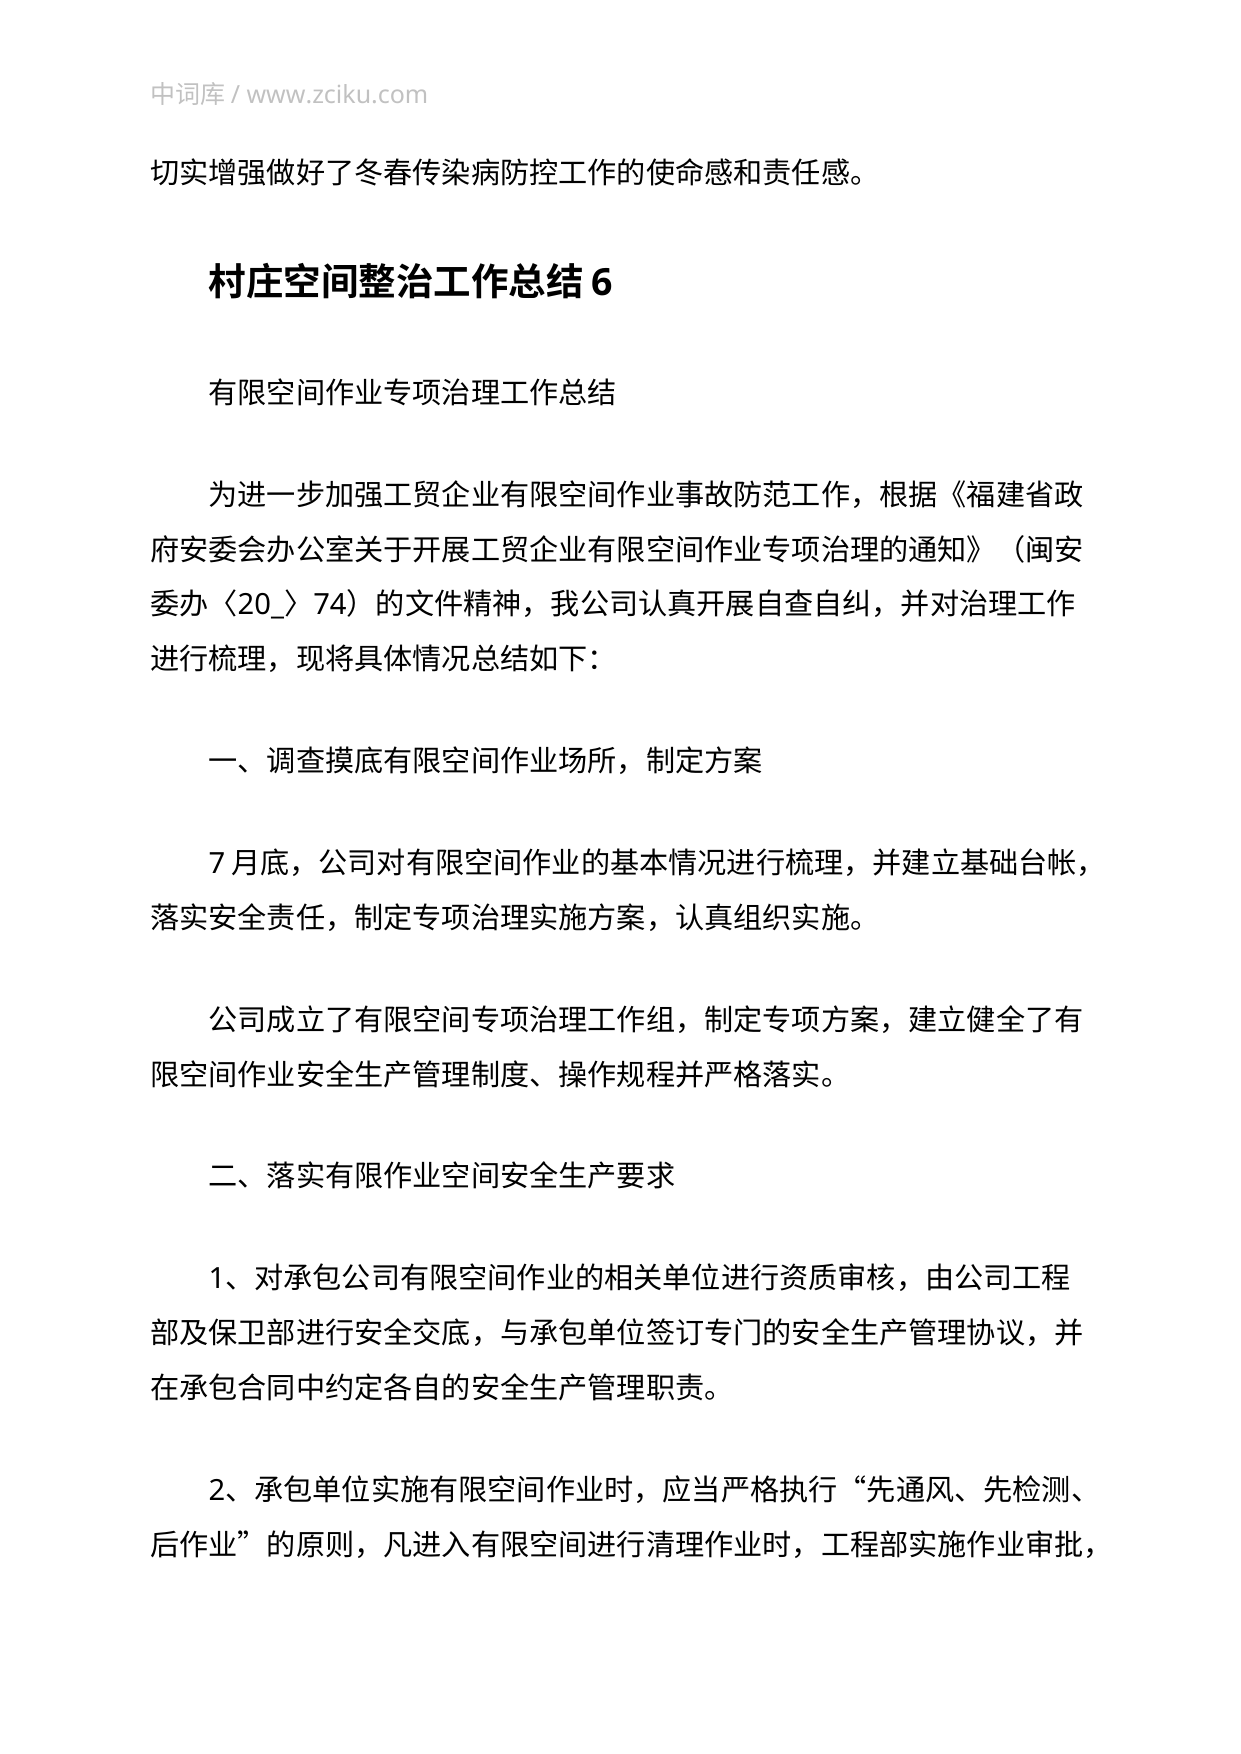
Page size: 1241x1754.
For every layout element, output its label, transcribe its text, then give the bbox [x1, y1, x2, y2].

text 1、对承包公司有限空间作业的相关单位进行资质审核，由公司工程部及保卫部进行安全交底，与承包单位签订专门的安全生产管理协议，并在承包合同中约定各自的安全生产管理职责。 [150, 1255, 1090, 1407]
text 有限空间作业专项治理工作总结 [150, 369, 1090, 412]
text 二、落实有限作业空间安全生产要求 [150, 1153, 1090, 1195]
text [150, 150, 1090, 192]
text 村庄空间整治工作总结6 [150, 252, 1090, 306]
text 公司成立了有限空间专项治理工作组，制定专项方案，建立健全了有限空间作业安全生产管理制度、操作规程并严格落实。 [150, 996, 1090, 1093]
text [150, 1466, 1090, 1564]
text 7月底，公司对有限空间作业的基本情况进行梳理，并建立基础台帐，落实安全责任，制定专项治理实施方案，认真组织实施。 [150, 839, 1090, 937]
text 一、调查摸底有限空间作业场所，制定方案 [150, 738, 1090, 780]
text 为进一步加强工贸企业有限空间作业事故防范工作，根据《福建省政府安委会办公室关于开展工贸企业有限空间作业专项治理的通知》（闽安委办〈20_〉74）的文件精神，我公司认真开展自查自纠，并对治理工作进行梳理，现将具体情况总结如下： [150, 471, 1090, 678]
